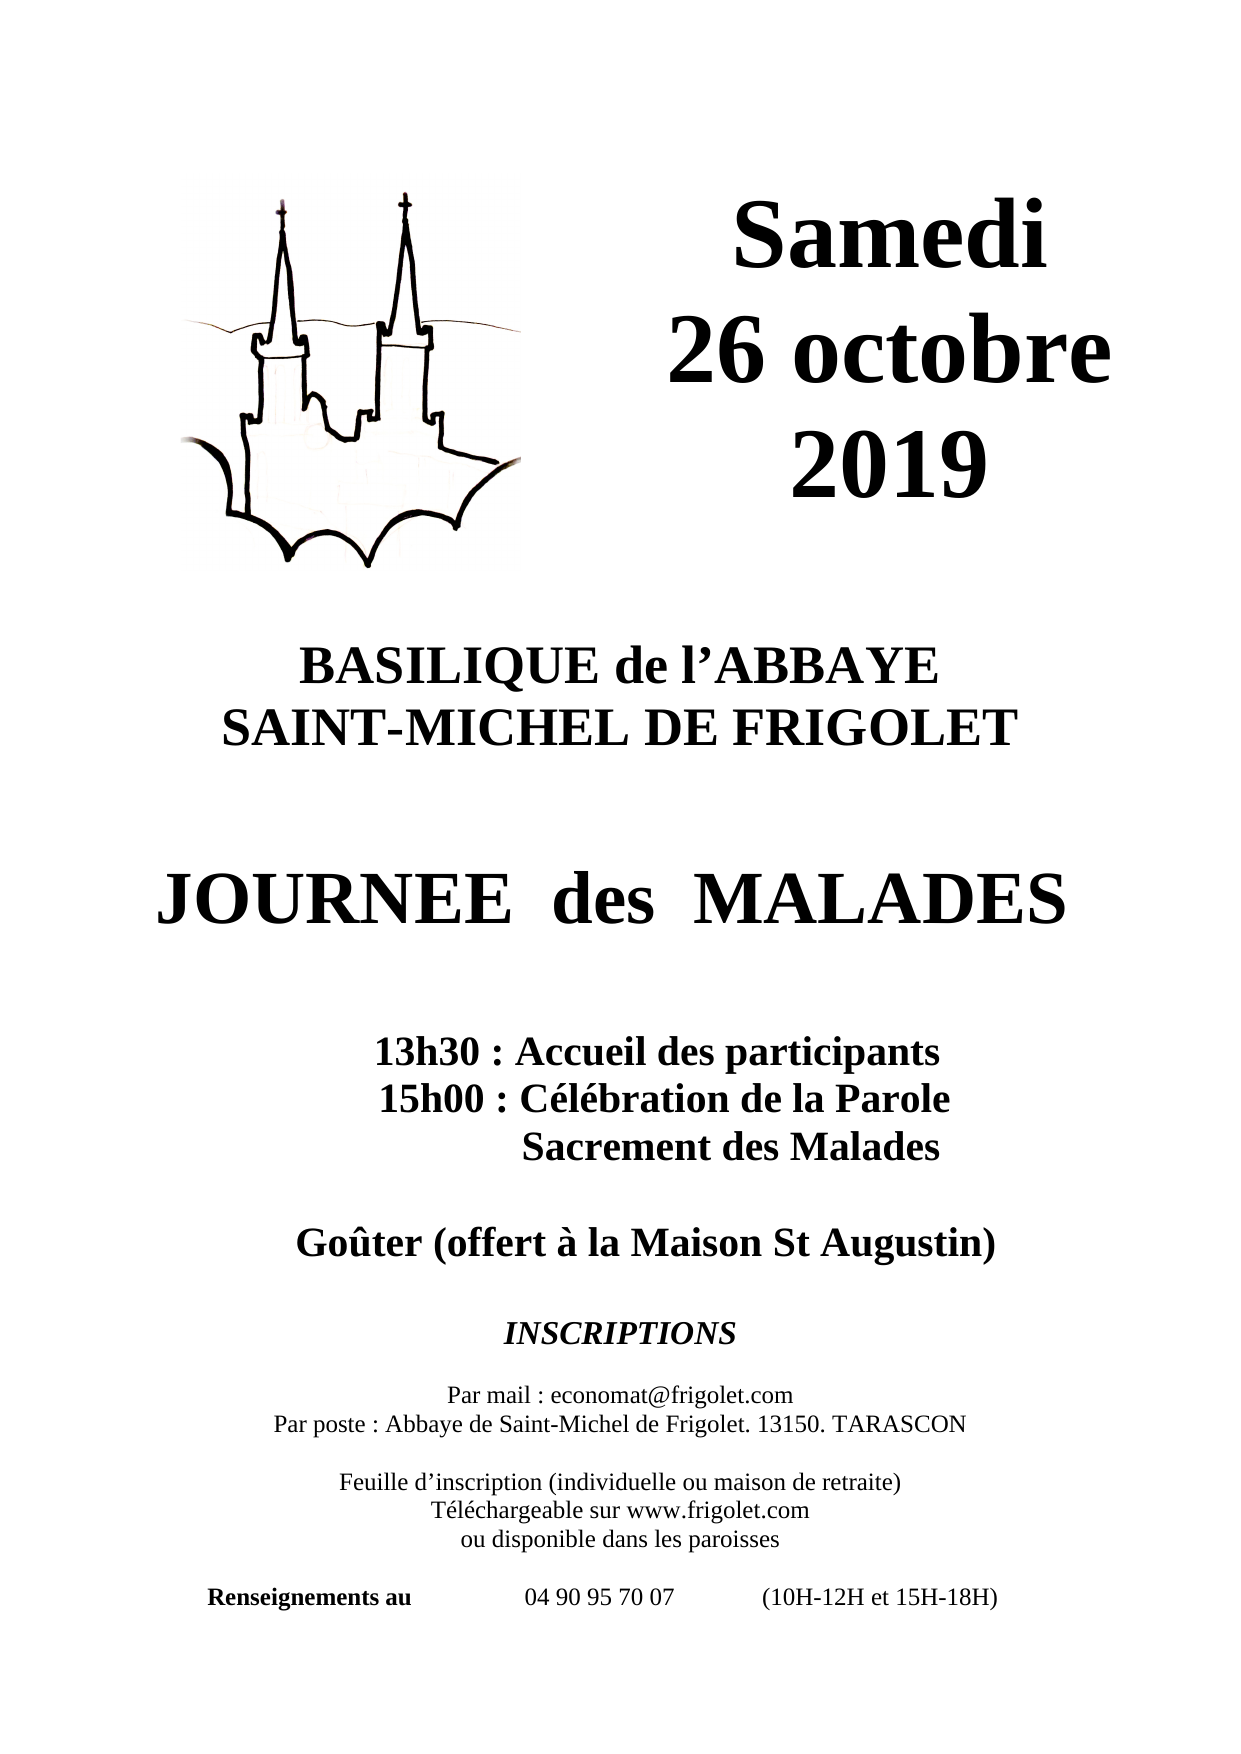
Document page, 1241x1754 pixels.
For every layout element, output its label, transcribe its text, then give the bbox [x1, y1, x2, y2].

text Samedi [657, 174, 1122, 289]
text Par poste : Abbaye de Saint-Michel de Frigolet. 13150. TARASCON [118, 1409, 1122, 1438]
text BASILIQUE de l’ABBAYE [118, 633, 1122, 695]
text INSCRIPTIONS [118, 1313, 1122, 1352]
text Par mail : economat@frigolet.com [118, 1381, 1122, 1409]
text Goûter (offert à la Maison St Augustin) [118, 1218, 1122, 1266]
text SAINT-MICHEL DE FRIGOLET [118, 695, 1122, 758]
text ou disponible dans les paroisses [118, 1524, 1122, 1553]
text Feuille d’inscription (individuelle ou maison de retraite) [118, 1467, 1122, 1496]
text 26 octobre [657, 289, 1122, 404]
text Téléchargeable sur www.frigolet.com [118, 1496, 1122, 1524]
picture [180, 173, 521, 571]
text 13h30 : Accueil des participants [118, 1026, 1122, 1074]
text 2019 [657, 404, 1122, 519]
text Sacrement des Malades [324, 1122, 1122, 1170]
text JOURNEE des MALADES [118, 853, 1122, 940]
text Renseignements au 04 90 95 70 07 (10H-12H et 15H-18H) [207, 1582, 1122, 1611]
text 15h00 : Célébration de la Parole [118, 1074, 1122, 1122]
